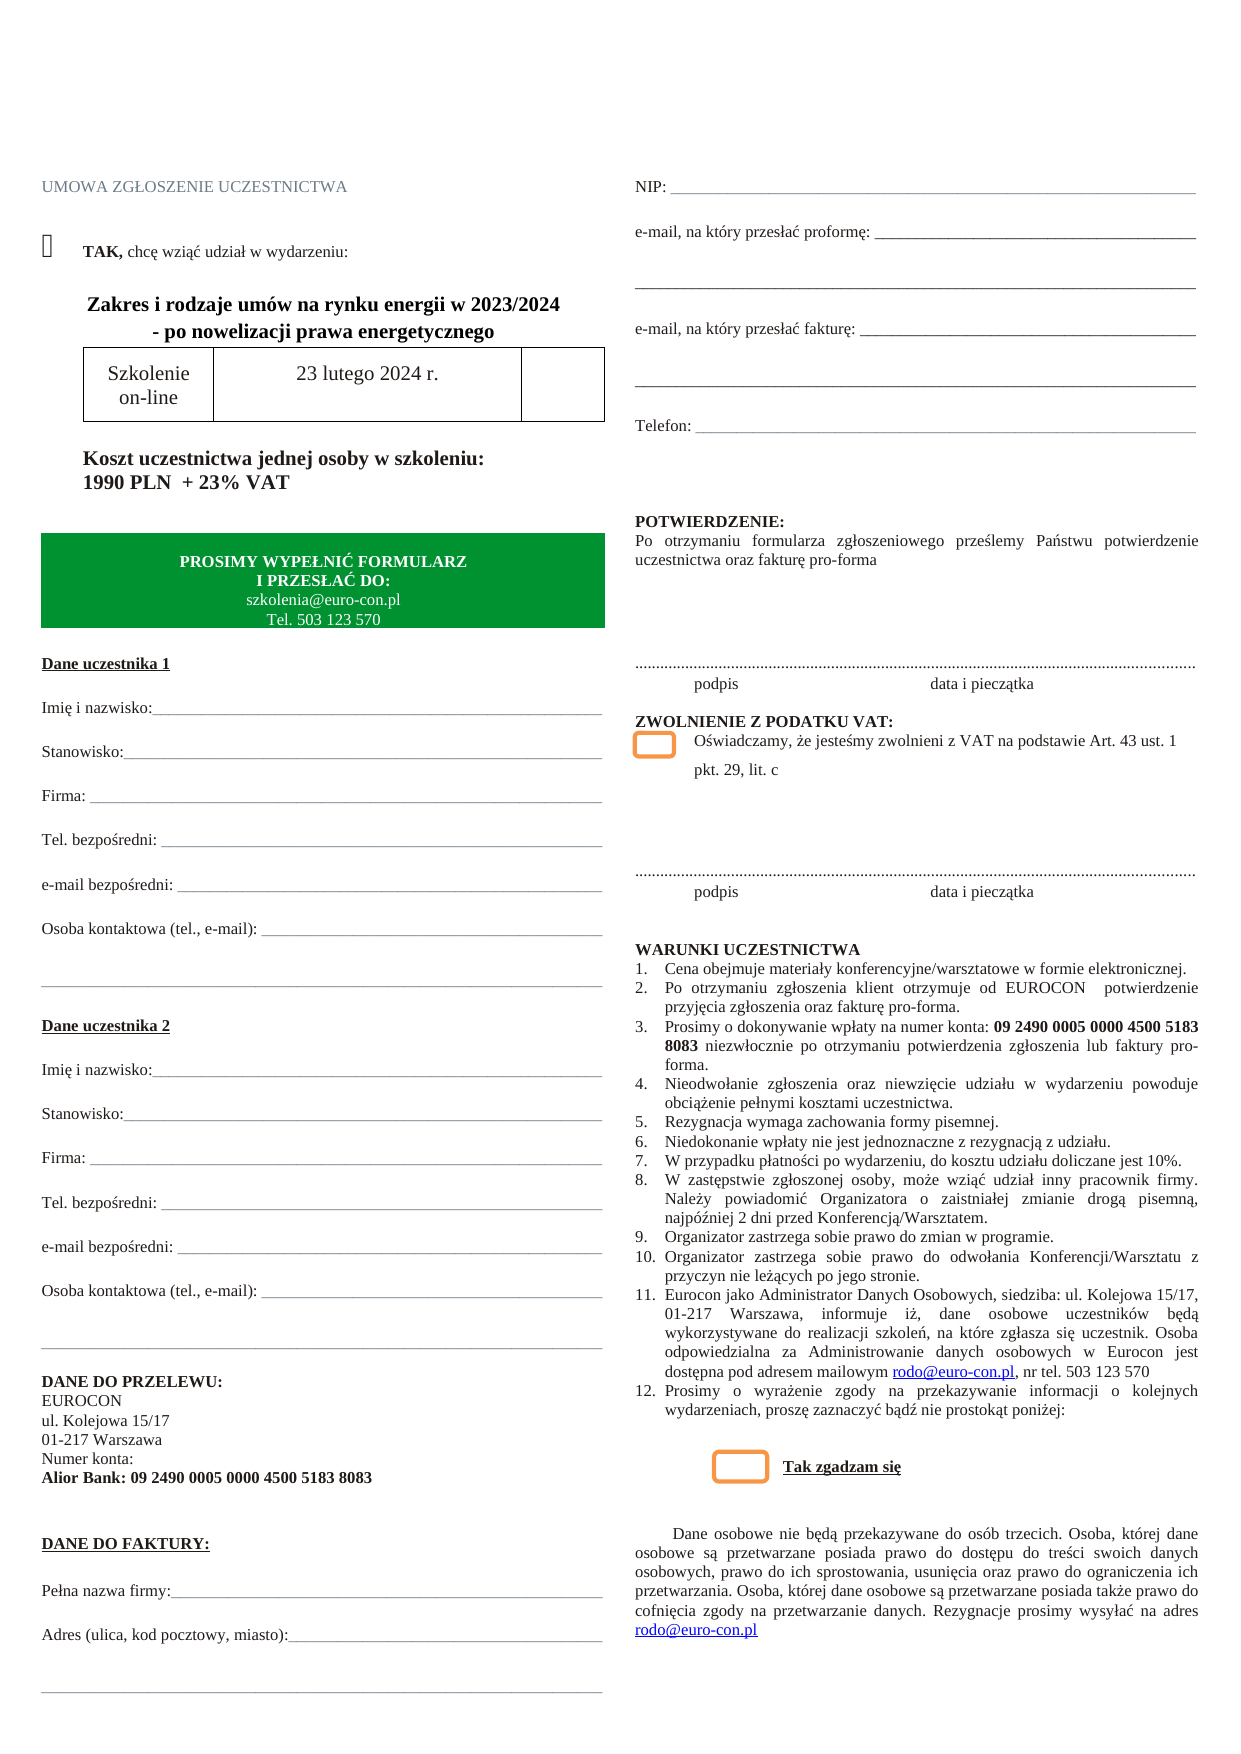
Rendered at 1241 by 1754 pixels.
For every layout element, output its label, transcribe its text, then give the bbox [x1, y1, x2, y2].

list W przypadku płatności po wydarzeniu, do kosztu udziału doliczane jest 10%. [635, 1151, 1199, 1170]
list Cena obejmuje materiały konferencyjne/warsztatowe w formie elektronicznej. [635, 959, 1199, 978]
text Osoba kontaktowa (tel., e-mail): [41, 918, 605, 938]
text ZWOLNIENIE Z PODATKU VAT: [635, 712, 1199, 731]
list Nieodwołanie zgłoszenia oraz niewzięcie udziału w wydarzeniu powoduje obciążenie pełnymi kosztami uczestnictwa. [635, 1074, 1199, 1112]
text Tel. bezpośredni: [41, 1192, 605, 1212]
text EUROCON [41, 1391, 605, 1410]
text WARUNKI UCZESTNICTWA [635, 940, 1199, 959]
text e-mail, na który przesłać fakturę: [635, 318, 1199, 338]
text - po nowelizacji prawa energetycznego [41, 319, 605, 343]
text Po otrzymaniu formularza zgłoszeniowego prześlemy Państwu potwierdzenie uczestnictwa oraz fakturę pro-forma [635, 531, 1199, 569]
text podpis data i pieczątka [694, 674, 1199, 693]
list Prosimy o dokonywanie wpłaty na numer konta: 09 2490 0005 0000 4500 5183 8083 niezwłocznie po otrzymaniu potwierdzenia zgłoszenia lub faktury pro-forma. [635, 1016, 1199, 1074]
text Osoba kontaktowa (tel., e-mail): [41, 1281, 605, 1300]
text Pełna nazwa firmy: [41, 1581, 605, 1600]
table_header Szkolenie on-line [84, 348, 213, 421]
list Po otrzymaniu zgłoszenia klient otrzymuje od EUROCON potwierdzenie przyjęcia zgłoszenia oraz fakturę pro-forma. [635, 978, 1199, 1016]
text UMOWA ZGŁOSZENIE UCZESTNICTWA [41, 177, 605, 196]
text 01-217 Warszawa [41, 1429, 605, 1449]
text Stanowisko: [41, 742, 605, 761]
text Imię i nazwisko: [41, 1060, 605, 1079]
text Dane osobowe nie będą przekazywane do osób trzecich. Osoba, której dane osobowe są przetwarzane posiada prawo do dostępu do treści swoich danych osobowych, prawo do ich sprostowania, usunięcia oraz prawo do ograniczenia ich przetwarzania. Osoba, której dane osobowe są przetwarzane posiada także prawo do cofnięcia zgody na przetwarzanie danych. Rezygnacje prosimy wysyłać na adres rodo@euro-con.pl [635, 1524, 1199, 1639]
table_header [522, 348, 604, 421]
text Dane uczestnika 1 [41, 653, 605, 673]
text Adres (ulica, kod pocztowy, miasto): [41, 1625, 605, 1644]
text Stanowisko: [41, 1104, 605, 1123]
text Imię i nazwisko: [41, 698, 605, 717]
list Organizator zastrzega sobie prawo do zmian w programie. [635, 1227, 1199, 1246]
list W zastępstwie zgłoszonej osoby, może wziąć udział inny pracownik firmy. Należy powiadomić Organizatora o zaistniałej zmianie drogą pisemną, najpóźniej 2 dni przed Konferencją/Warsztatem. [635, 1170, 1199, 1227]
text Oświadczamy, że jesteśmy zwolnieni z VAT na podstawie Art. 43 ust. 1 pkt. 29, lit. c [694, 731, 1199, 821]
text DANE DO PRZELEWU: [41, 1372, 605, 1391]
text Firma: [41, 1148, 605, 1167]
text Alior Bank: 09 2490 0005 0000 4500 5183 8083 [41, 1468, 605, 1487]
list Rezygnacja wymaga zachowania formy pisemnej. [635, 1112, 1199, 1131]
table_header 23 lutego 2024 r. [214, 348, 521, 421]
text 1990 PLN + 23% VAT [41, 470, 605, 494]
text e-mail bezpośredni: [41, 1237, 605, 1256]
text POTWIERDZENIE: [635, 512, 1199, 531]
text ul. Kolejowa 15/17 [41, 1410, 605, 1429]
text Zakres i rodzaje umów na rynku energii w 2023/2024 [41, 292, 605, 316]
text e-mail, na który przesłać proformę: [635, 221, 1199, 241]
list Prosimy o wyrażenie zgody na przekazywanie informacji o kolejnych wydarzeniach, proszę zaznaczyć bądź nie prostokąt poniżej: [635, 1381, 1199, 1419]
list TAK, chcę wziąć udział w wydarzeniu: [41, 234, 605, 264]
text NIP: [635, 177, 1199, 196]
list Eurocon jako Administrator Danych Osobowych, siedziba: ul. Kolejowa 15/17, 01-217 Warszawa, informuje iż, dane osobowe uczestników będą wykorzystywane do realizacji szkoleń, na które zgłasza się uczestnik. Osoba odpowiedzialna za Administrowanie danych osobowych w Eurocon jest dostępna pod adresem mailowym rodo@euro-con.pl, nr tel. 503 123 570 [635, 1285, 1199, 1381]
text Tel. 503 123 570 [41, 609, 605, 628]
text Telefon: [635, 416, 1199, 435]
list Niedokonanie wpłaty nie jest jednoznaczne z rezygnacją z udziału. [635, 1131, 1199, 1151]
list Organizator zastrzega sobie prawo do odwołania Konferencji/Warsztatu z przyczyn nie leżących po jego stronie. [635, 1246, 1199, 1285]
text PROSIMY WYPEŁNIĆ FORMULARZ [41, 552, 605, 571]
text szkolenia@euro-con.pl [41, 590, 605, 609]
text I PRZESŁAĆ DO: [41, 571, 605, 590]
text Tel. bezpośredni: [41, 830, 605, 849]
text Numer konta: [41, 1449, 605, 1468]
text podpis data i pieczątka [694, 882, 1199, 901]
text DANE DO FAKTURY: [41, 1534, 605, 1553]
text Dane uczestnika 2 [41, 1016, 605, 1035]
text Tak zgadzam się [770, 1457, 1199, 1476]
text Firma: [41, 786, 605, 805]
text Koszt uczestnictwa jednej osoby w szkoleniu: [41, 446, 605, 470]
text e-mail bezpośredni: [41, 874, 605, 893]
